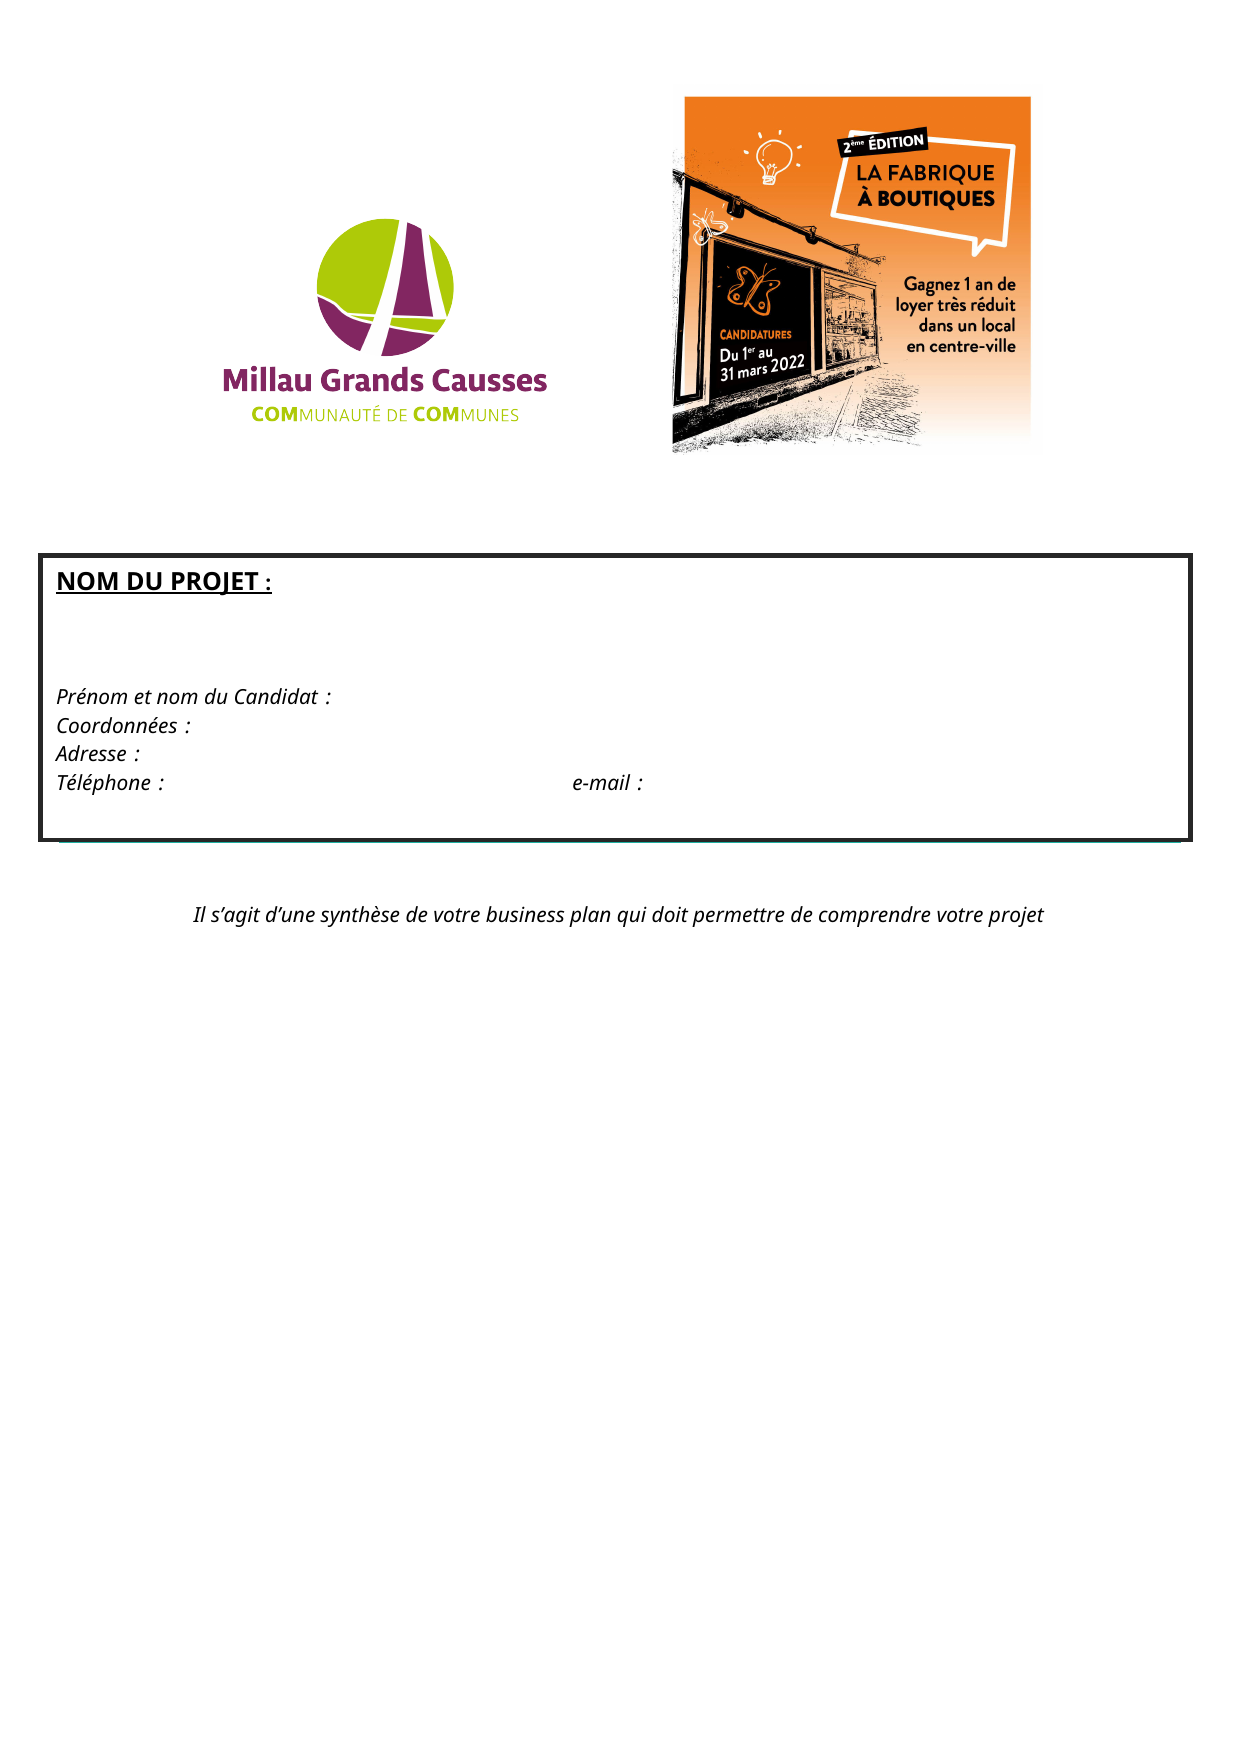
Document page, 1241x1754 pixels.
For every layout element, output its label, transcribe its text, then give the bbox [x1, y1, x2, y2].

text Il s’agit d’une synthèse de votre business plan qui doit permettre de comprendre votre projet [59, 900, 1181, 929]
text D [59, 84, 1174, 477]
